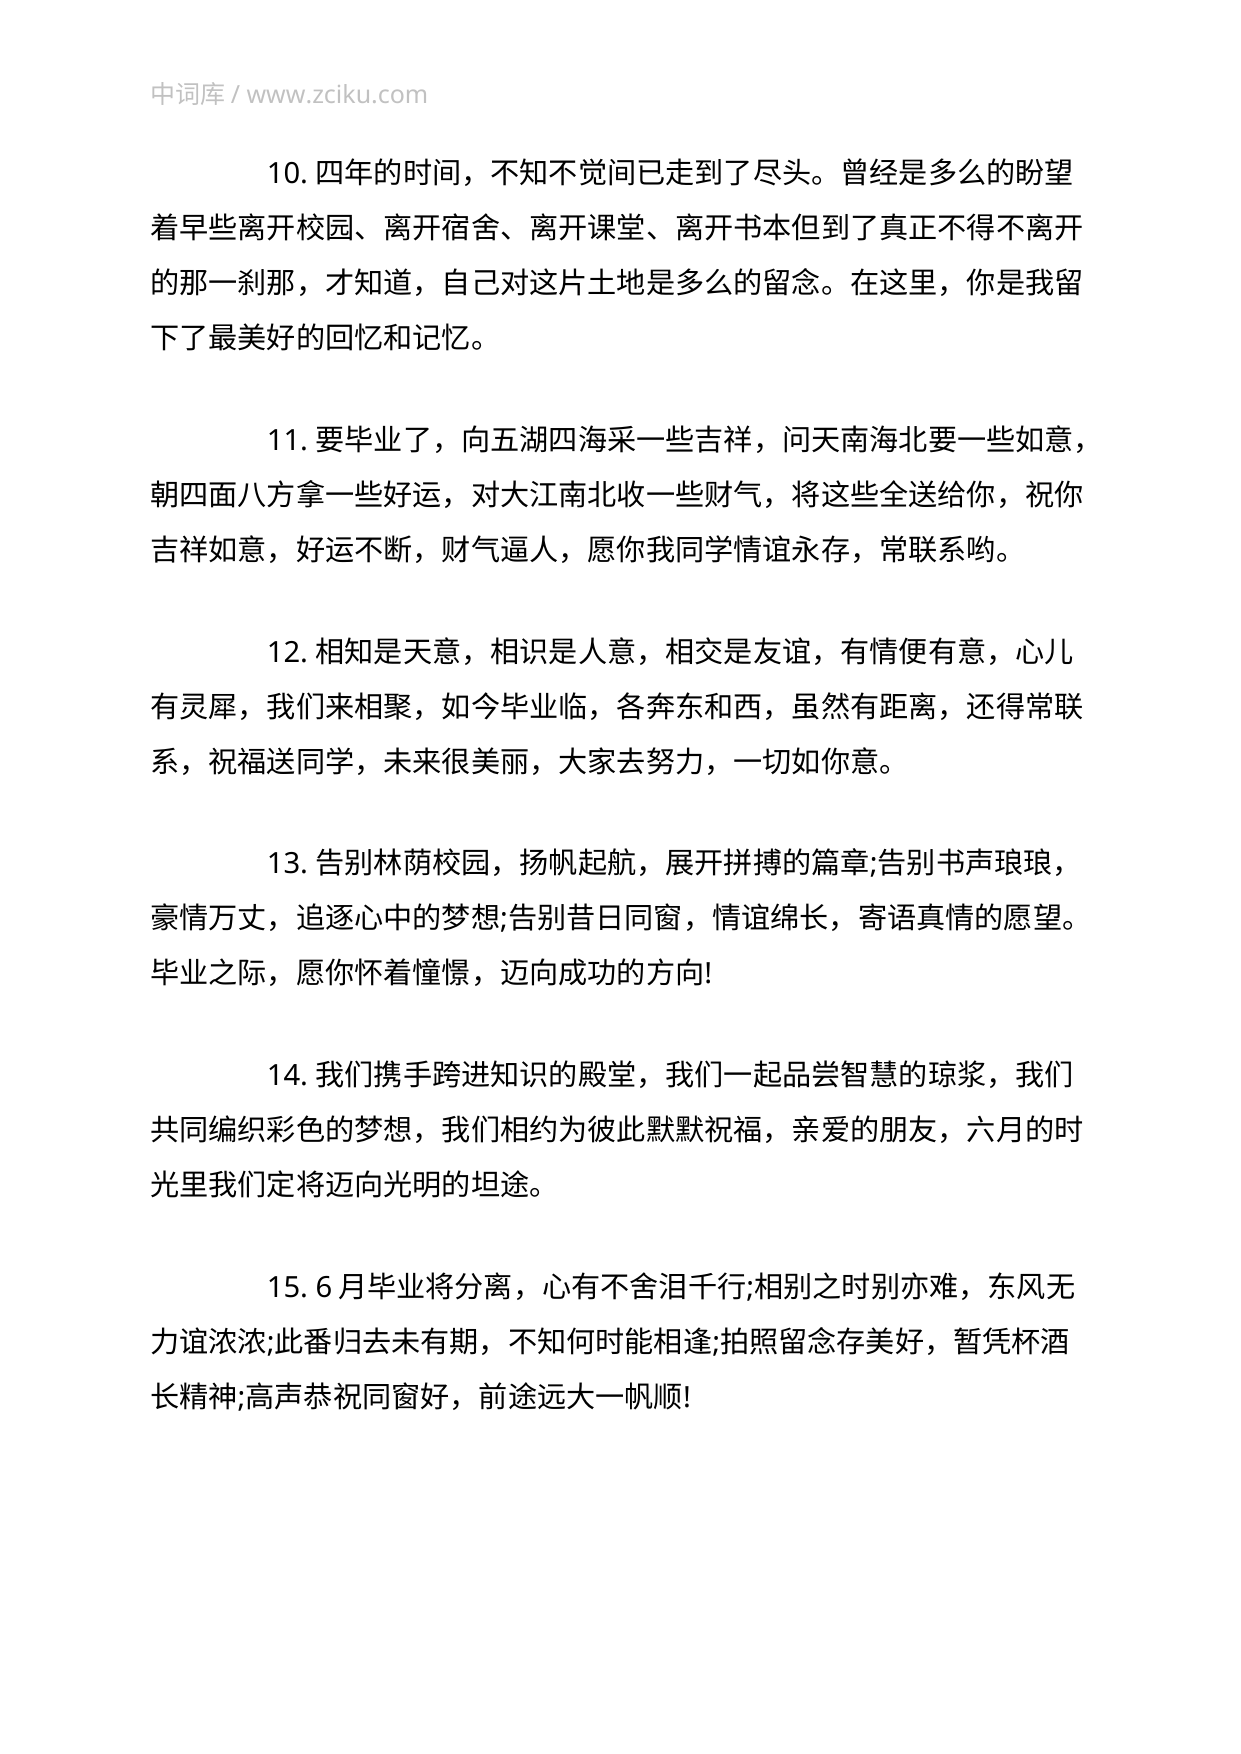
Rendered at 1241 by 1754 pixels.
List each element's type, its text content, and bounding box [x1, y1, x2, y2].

text 11. 要毕业了，向五湖四海采一些吉祥，问天南海北要一些如意，朝四面八方拿一些好运，对大江南北收一些财气，将这些全送给你，祝你吉祥如意，好运不断，财气逼人，愿你我同学情谊永存，常联系哟。 [150, 417, 1090, 569]
text 13. 告别林荫校园，扬帆起航，展开拼搏的篇章;告别书声琅琅，豪情万丈，追逐心中的梦想;告别昔日同窗，情谊绵长，寄语真情的愿望。毕业之际，愿你怀着憧憬，迈向成功的方向! [150, 840, 1090, 992]
text 12. 相知是天意，相识是人意，相交是友谊，有情便有意，心儿有灵犀，我们来相聚，如今毕业临，各奔东和西，虽然有距离，还得常联系，祝福送同学，未来很美丽，大家去努力，一切如你意。 [150, 628, 1090, 780]
text 14. 我们携手跨进知识的殿堂，我们一起品尝智慧的琼浆，我们共同编织彩色的梦想，我们相约为彼此默默祝福，亲爱的朋友，六月的时光里我们定将迈向光明的坦途。 [150, 1052, 1090, 1204]
text 15. 6月毕业将分离，心有不舍泪千行;相别之时别亦难，东风无力谊浓浓;此番归去未有期，不知何时能相逢;拍照留念存美好，暂凭杯酒长精神;高声恭祝同窗好，前途远大一帆顺! [150, 1263, 1090, 1416]
text 10. 四年的时间，不知不觉间已走到了尽头。曾经是多么的盼望着早些离开校园、离开宿舍、离开课堂、离开书本但到了真正不得不离开的那一刹那，才知道，自己对这片土地是多么的留念。在这里，你是我留下了最美好的回忆和记忆。 [150, 150, 1090, 357]
